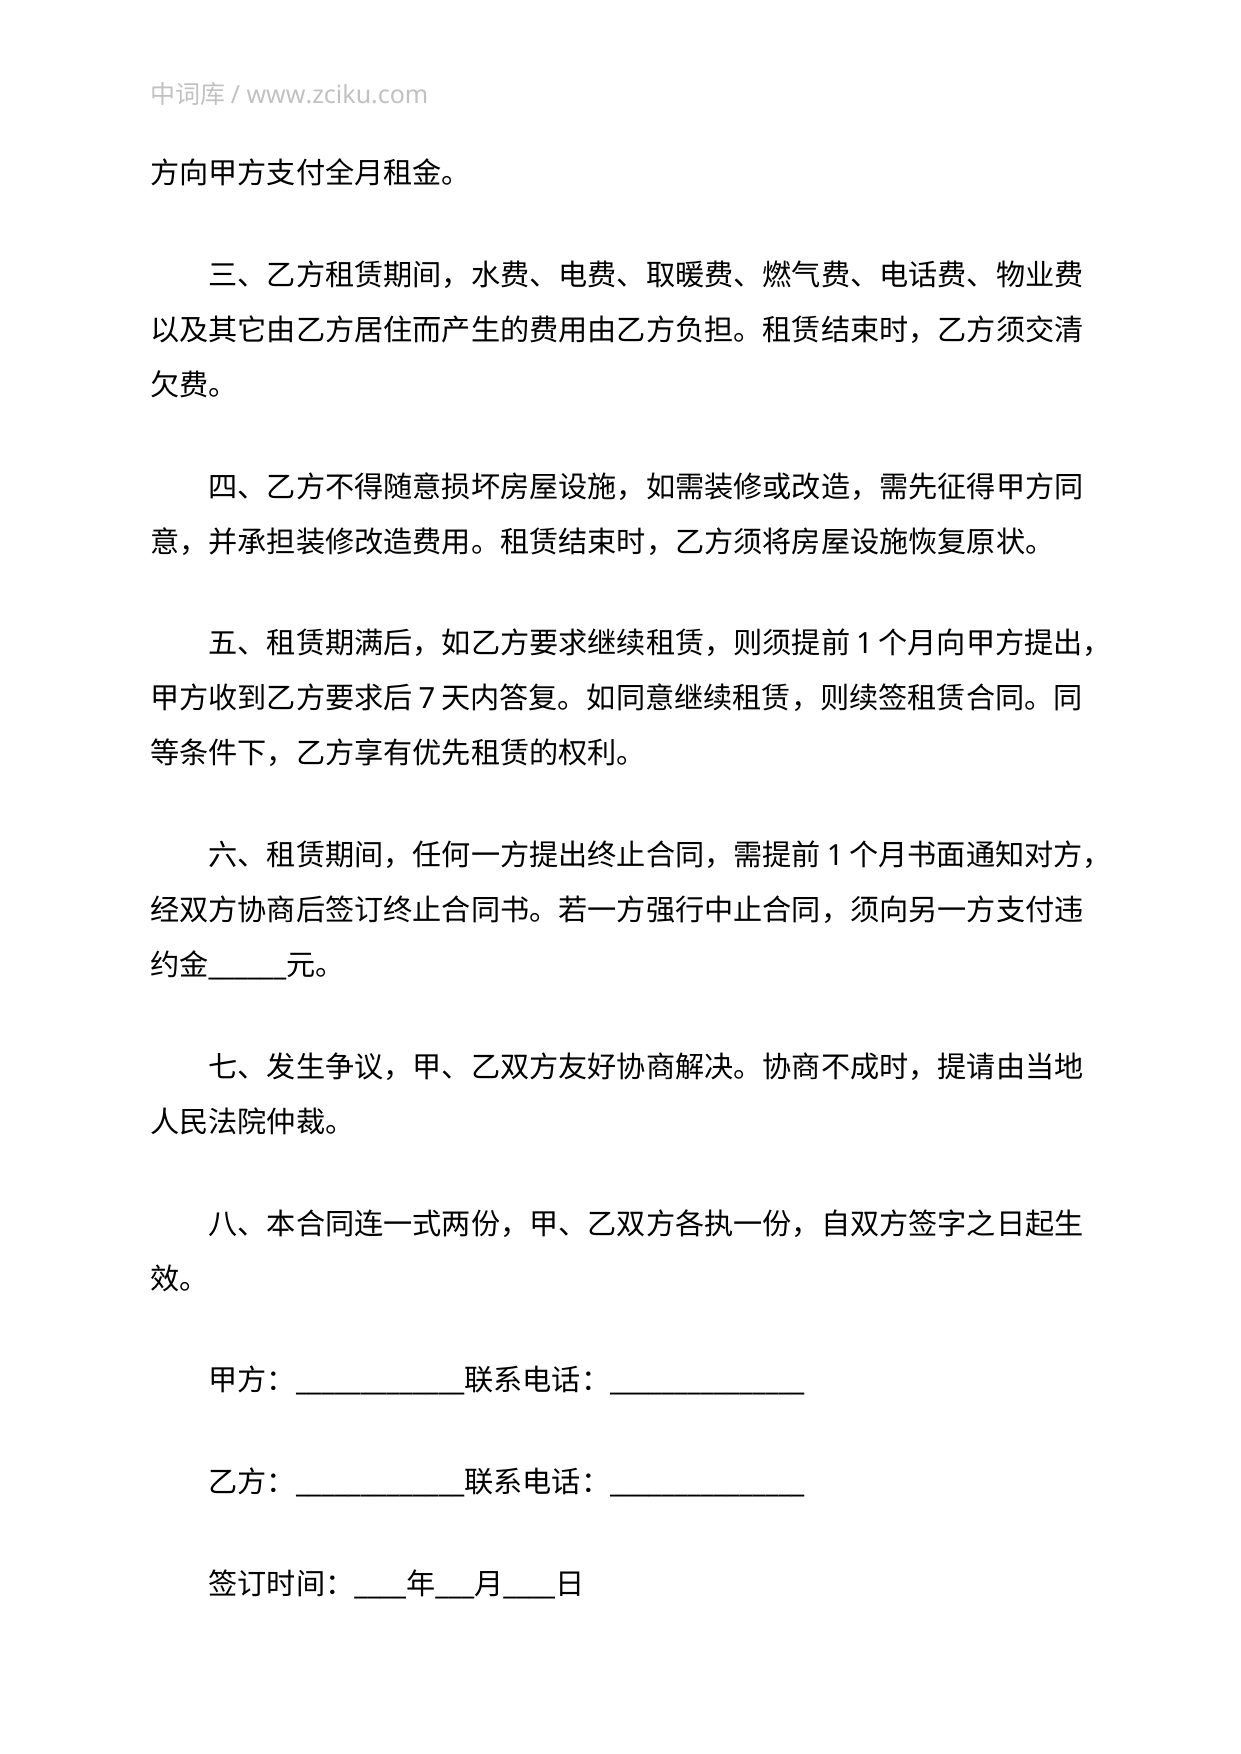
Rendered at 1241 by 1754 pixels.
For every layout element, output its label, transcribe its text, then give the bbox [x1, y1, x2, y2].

text 七、发生争议，甲、乙双方友好协商解决。协商不成时，提请由当地人民法院仲裁。 [150, 1044, 1090, 1141]
text 四、乙方不得随意损坏房屋设施，如需装修或改造，需先征得甲方同意，并承担装修改造费用。租赁结束时，乙方须将房屋设施恢复原状。 [150, 463, 1090, 561]
text 五、租赁期满后，如乙方要求继续租赁，则须提前1个月向甲方提出，甲方收到乙方要求后7天内答复。如同意继续租赁，则续签租赁合同。同等条件下，乙方享有优先租赁的权利。 [150, 620, 1090, 772]
text 六、租赁期间，任何一方提出终止合同，需提前1个月书面通知对方，经双方协商后签订终止合同书。若一方强行中止合同，须向另一方支付违约金______元。 [150, 832, 1090, 984]
text 八、本合同连一式两份，甲、乙双方各执一份，自双方签字之日起生效。 [150, 1200, 1090, 1297]
text 签订时间：____年___月____日 [150, 1561, 1090, 1603]
text 乙方：_____________联系电话：_______________ [150, 1459, 1090, 1501]
text 甲方：_____________联系电话：_______________ [150, 1357, 1090, 1399]
text 三、乙方租赁期间，水费、电费、取暖费、燃气费、电话费、物业费以及其它由乙方居住而产生的费用由乙方负担。租赁结束时，乙方须交清欠费。 [150, 252, 1090, 404]
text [150, 150, 1090, 192]
